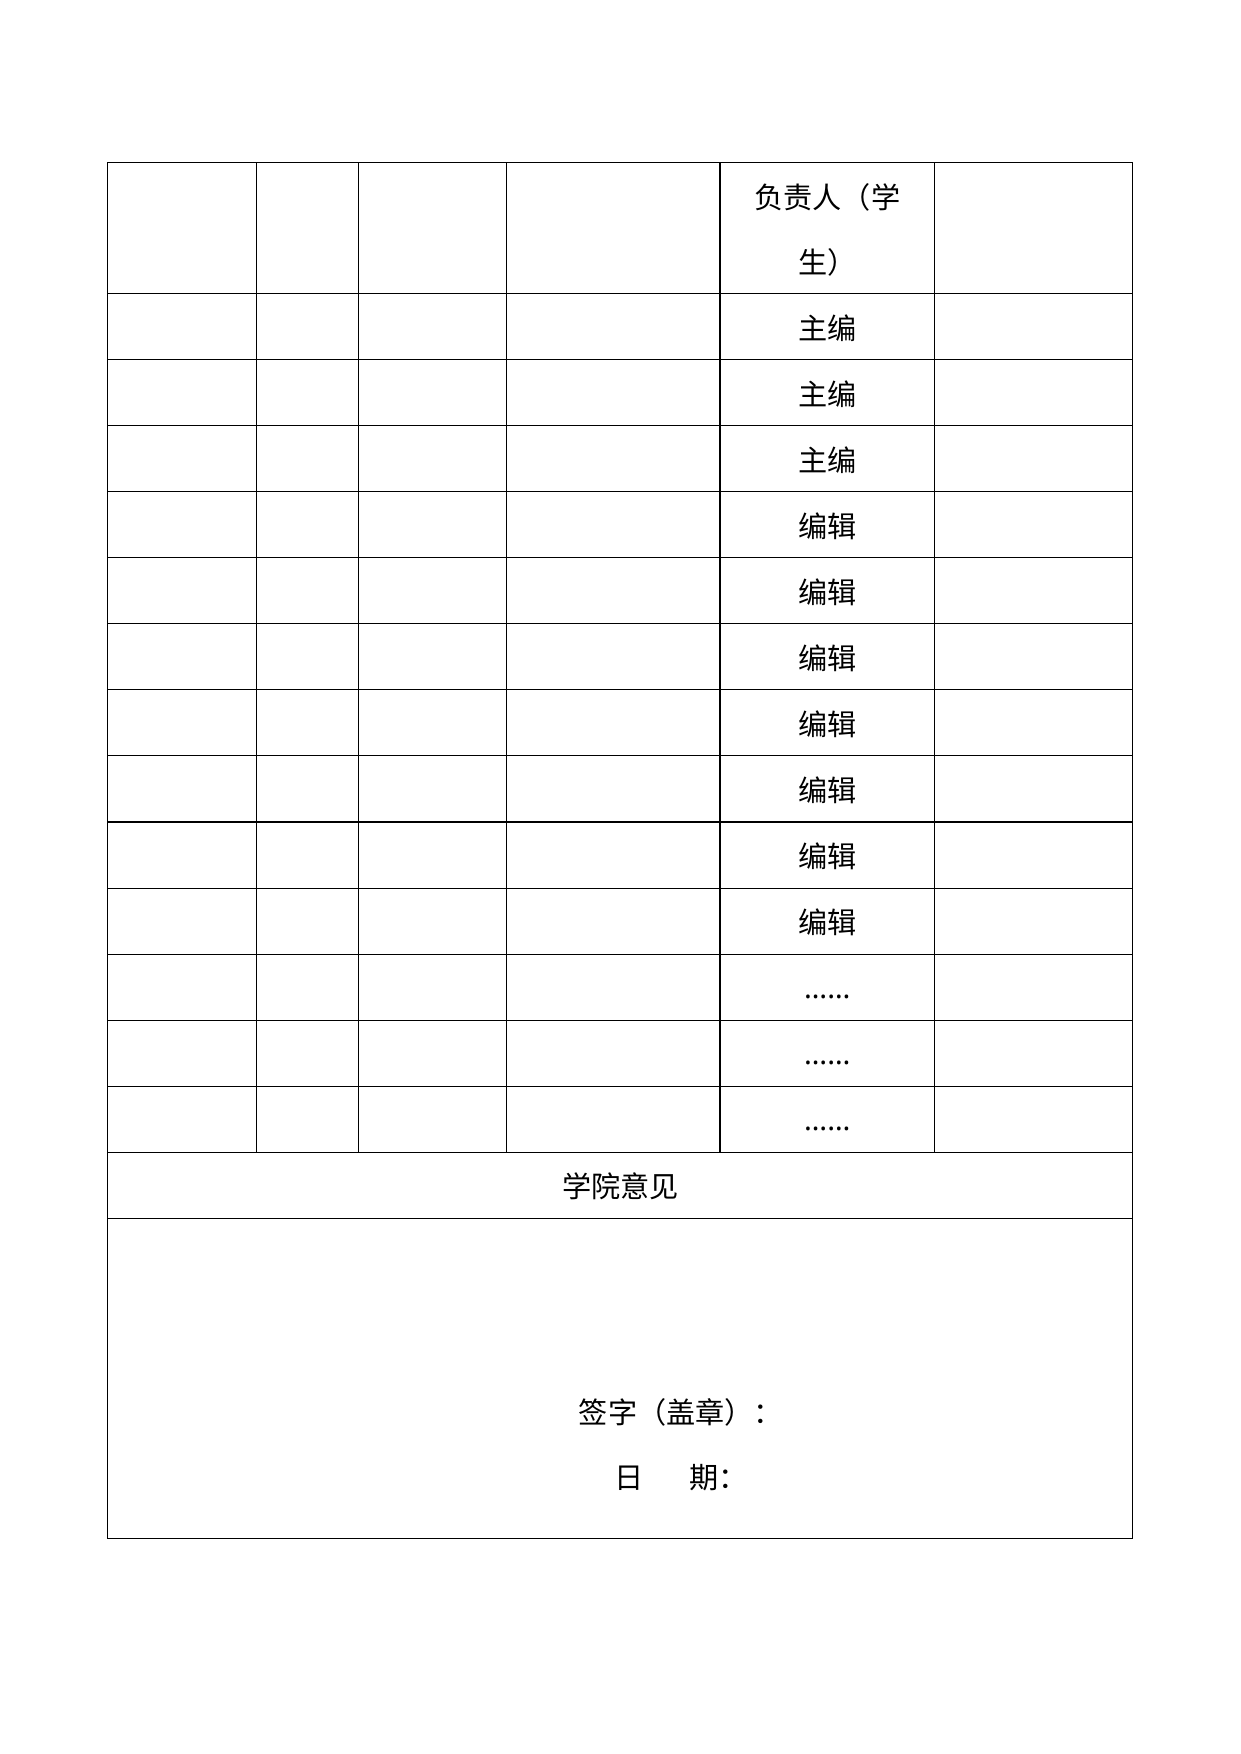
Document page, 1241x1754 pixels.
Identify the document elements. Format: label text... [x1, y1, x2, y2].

table_cell [108, 889, 256, 953]
table_cell [257, 294, 358, 359]
table_cell [359, 756, 506, 821]
table_cell [257, 690, 358, 755]
table_cell [359, 1087, 506, 1152]
table_cell [108, 690, 256, 755]
table_cell [108, 624, 256, 689]
table_cell [257, 163, 358, 293]
table_cell 负责人（学生） [721, 163, 934, 293]
table_cell 学院意见 [108, 1153, 1132, 1218]
table_cell [935, 1087, 1132, 1152]
table_cell [257, 624, 358, 689]
table_cell 编辑 [721, 756, 934, 821]
table_cell [935, 1021, 1132, 1086]
table_cell [108, 492, 256, 557]
table_cell [257, 889, 358, 953]
table_cell [108, 360, 256, 425]
table_cell [507, 492, 719, 557]
table_cell [935, 492, 1132, 557]
table_cell [257, 1021, 358, 1086]
table_cell [359, 294, 506, 359]
table_cell [507, 690, 719, 755]
table_cell [359, 492, 506, 557]
table_cell …… [721, 1087, 934, 1152]
table_cell [935, 426, 1132, 491]
table_cell [257, 955, 358, 1019]
table_cell [935, 163, 1132, 293]
table_cell [257, 823, 358, 887]
table_cell [507, 360, 719, 425]
table_cell [359, 823, 506, 887]
table_cell 编辑 [721, 558, 934, 623]
table_cell [507, 426, 719, 491]
table_cell 签字（盖章）： 日 期： [108, 1219, 1132, 1537]
table_cell 编辑 [721, 889, 934, 953]
table_cell [108, 294, 256, 359]
table_cell [108, 756, 256, 821]
table_cell [108, 1087, 256, 1152]
table_cell [257, 756, 358, 821]
table_cell [507, 558, 719, 623]
table_cell …… [721, 1021, 934, 1086]
table_cell [108, 823, 256, 887]
table_cell …… [721, 955, 934, 1019]
table_cell 编辑 [721, 492, 934, 557]
table_cell [935, 690, 1132, 755]
table_cell [359, 163, 506, 293]
table_cell [359, 955, 506, 1019]
table_cell [935, 294, 1132, 359]
table_cell [108, 1021, 256, 1086]
table_cell [935, 756, 1132, 821]
table_cell [257, 492, 358, 557]
table_cell [935, 558, 1132, 623]
table_cell [507, 756, 719, 821]
table_cell [935, 955, 1132, 1019]
table_cell [257, 1087, 358, 1152]
table_cell [359, 690, 506, 755]
table_cell [359, 360, 506, 425]
table_cell [507, 294, 719, 359]
table_cell [935, 823, 1132, 887]
table_cell [507, 1087, 719, 1152]
table_cell [108, 163, 256, 293]
table_cell [257, 360, 358, 425]
table_cell [507, 889, 719, 953]
table_cell [257, 426, 358, 491]
table_cell 主编 [721, 426, 934, 491]
table_cell [507, 955, 719, 1019]
table_cell 编辑 [721, 823, 934, 887]
table_cell [507, 163, 719, 293]
table_cell [108, 955, 256, 1019]
table_cell [507, 624, 719, 689]
table_cell [935, 889, 1132, 953]
table_cell [359, 558, 506, 623]
table_cell 编辑 [721, 690, 934, 755]
table_cell [935, 360, 1132, 425]
table_cell [507, 1021, 719, 1086]
table_cell 主编 [721, 294, 934, 359]
table_cell [257, 558, 358, 623]
table_cell [935, 624, 1132, 689]
table_cell [359, 889, 506, 953]
table_cell [359, 426, 506, 491]
table_cell 编辑 [721, 624, 934, 689]
table_cell [108, 558, 256, 623]
table_cell [507, 823, 719, 887]
table_cell [359, 624, 506, 689]
table_cell 主编 [721, 360, 934, 425]
table_cell [359, 1021, 506, 1086]
table_cell [108, 426, 256, 491]
